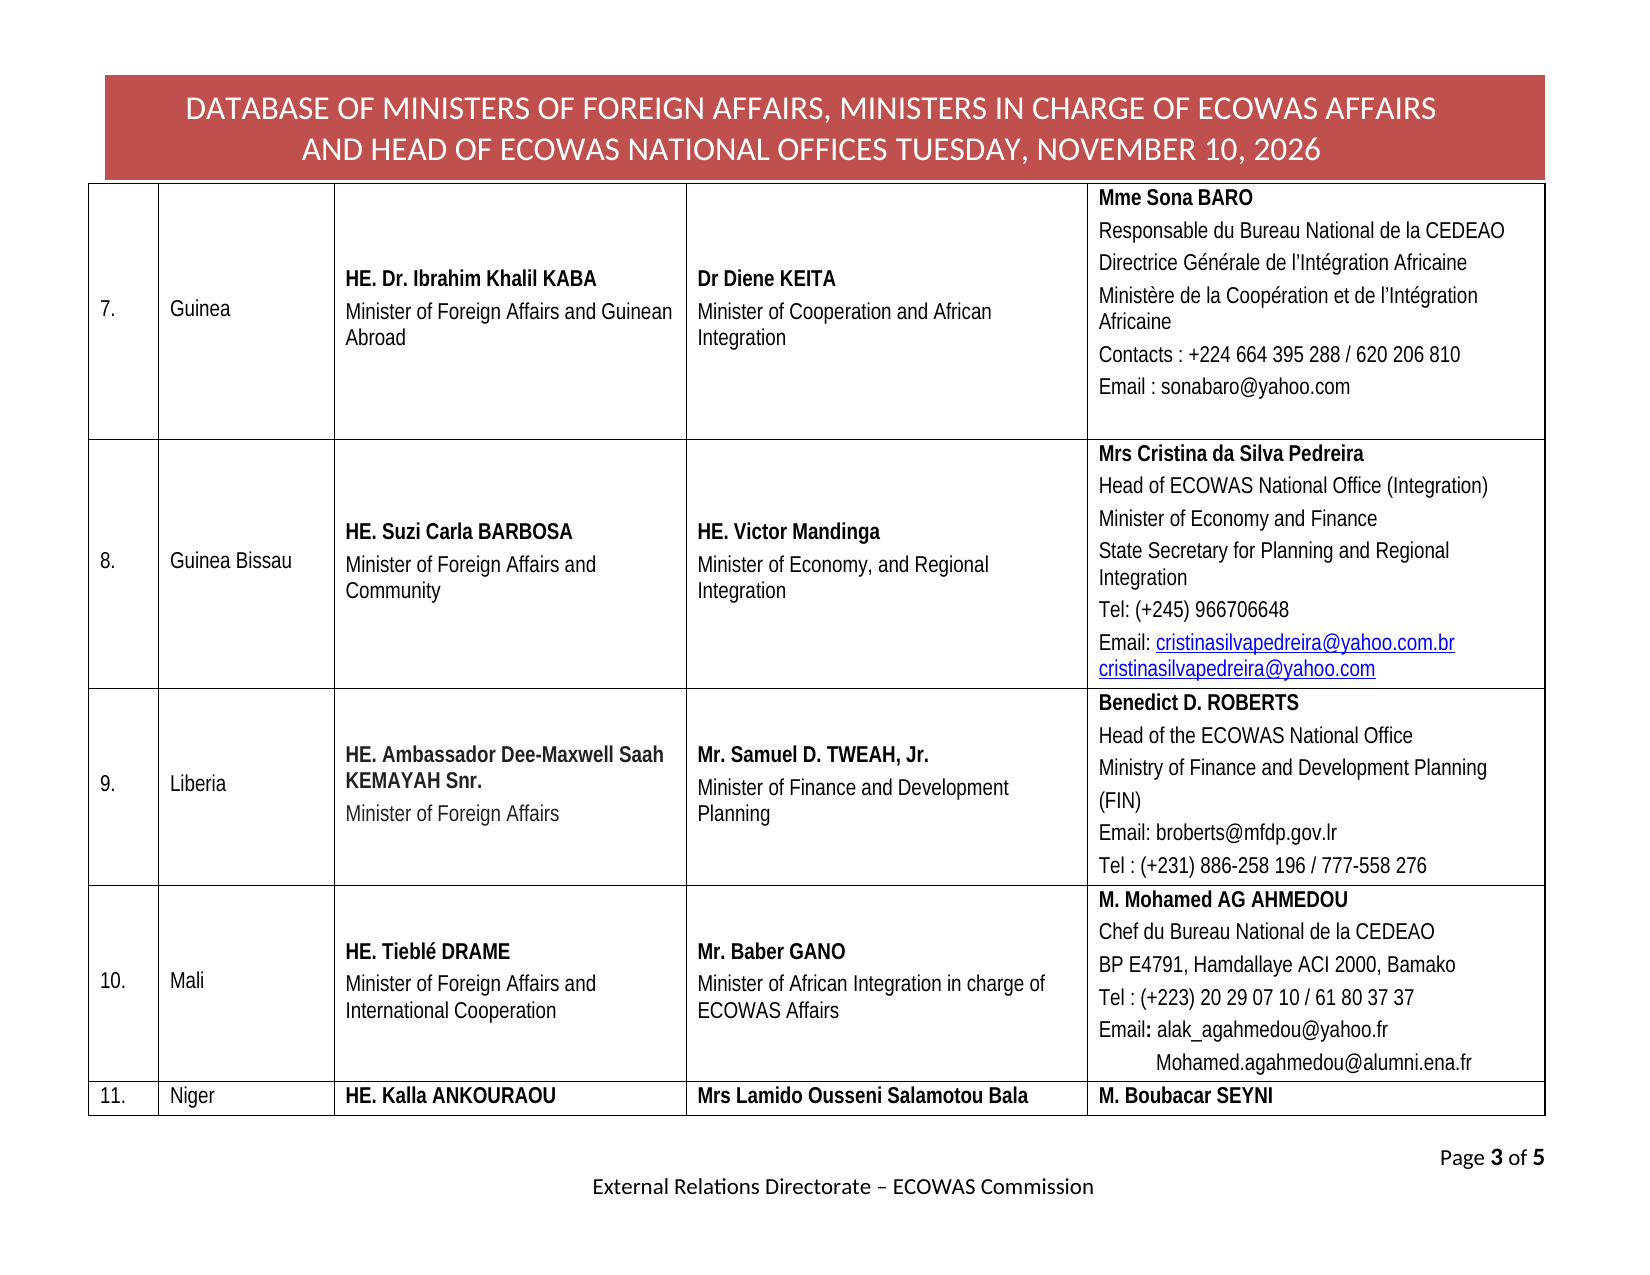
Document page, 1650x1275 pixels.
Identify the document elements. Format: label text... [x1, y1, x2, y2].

table_cell 11. [89, 1082, 158, 1115]
table_cell Niger [159, 1082, 334, 1115]
table_cell Benedict D. ROBERTS Head of the ECOWAS National Office Ministry of Finance and Development Planning (FIN) Email: broberts@mfdp.gov.lr Tel : (+231) 886-258 196 / 777-558 276 [1088, 689, 1544, 884]
table_cell 9. [89, 689, 158, 884]
table_cell Dr Diene KEITA Minister of Cooperation and African Integration [687, 184, 1087, 438]
table_cell HE. Tieblé DRAME Minister of Foreign Affairs and International Cooperation [335, 886, 686, 1081]
table_cell Mali [159, 886, 334, 1081]
table_cell Mr. Samuel D. TWEAH, Jr. Minister of Finance and Development Planning [687, 689, 1087, 884]
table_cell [335, 1082, 686, 1115]
table_cell Guinea Bissau [159, 440, 334, 688]
table_cell 8. [89, 440, 158, 688]
table_cell HE. Dr. Ibrahim Khalil KABA Minister of Foreign Affairs and Guinean Abroad [335, 184, 686, 438]
table_cell Liberia [159, 689, 334, 884]
table_cell Mrs Cristina da Silva Pedreira Head of ECOWAS National Office (Integration) Minister of Economy and Finance State Secretary for Planning and Regional Integration Tel: (+245) 966706648 Email: cristinasilvapedreira@yahoo.com.br cristinasilvapedreira@yahoo.com [1088, 440, 1544, 688]
table_cell Mr. Baber GANO Minister of African Integration in charge of ECOWAS Affairs [687, 886, 1087, 1081]
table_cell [1088, 1082, 1544, 1115]
table_cell HE. Victor Mandinga Minister of Economy, and Regional Integration [687, 440, 1087, 688]
table_cell HE. Ambassador Dee-Maxwell Saah KEMAYAH Snr. Minister of Foreign Affairs [335, 689, 686, 884]
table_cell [687, 1082, 1087, 1115]
table_cell Mme Sona BARO Responsable du Bureau National de la CEDEAO Directrice Générale de l’Intégration Africaine Ministère de la Coopération et de l’Intégration Africaine Contacts : +224 664 395 288 / 620 206 810 Email : sonabaro@yahoo.com [1088, 184, 1544, 438]
table_cell HE. Suzi Carla BARBOSA Minister of Foreign Affairs and Community [335, 440, 686, 688]
table_cell 10. [89, 886, 158, 1081]
table_cell 7. [89, 184, 158, 438]
table_cell Guinea [159, 184, 334, 438]
table_cell M. Mohamed AG AHMEDOU Chef du Bureau National de la CEDEAO BP E4791, Hamdallaye ACI 2000, Bamako Tel : (+223) 20 29 07 10 / 61 80 37 37 Email: alak_agahmedou@yahoo.fr Mohamed.agahmedou@alumni.ena.fr [1088, 886, 1544, 1081]
